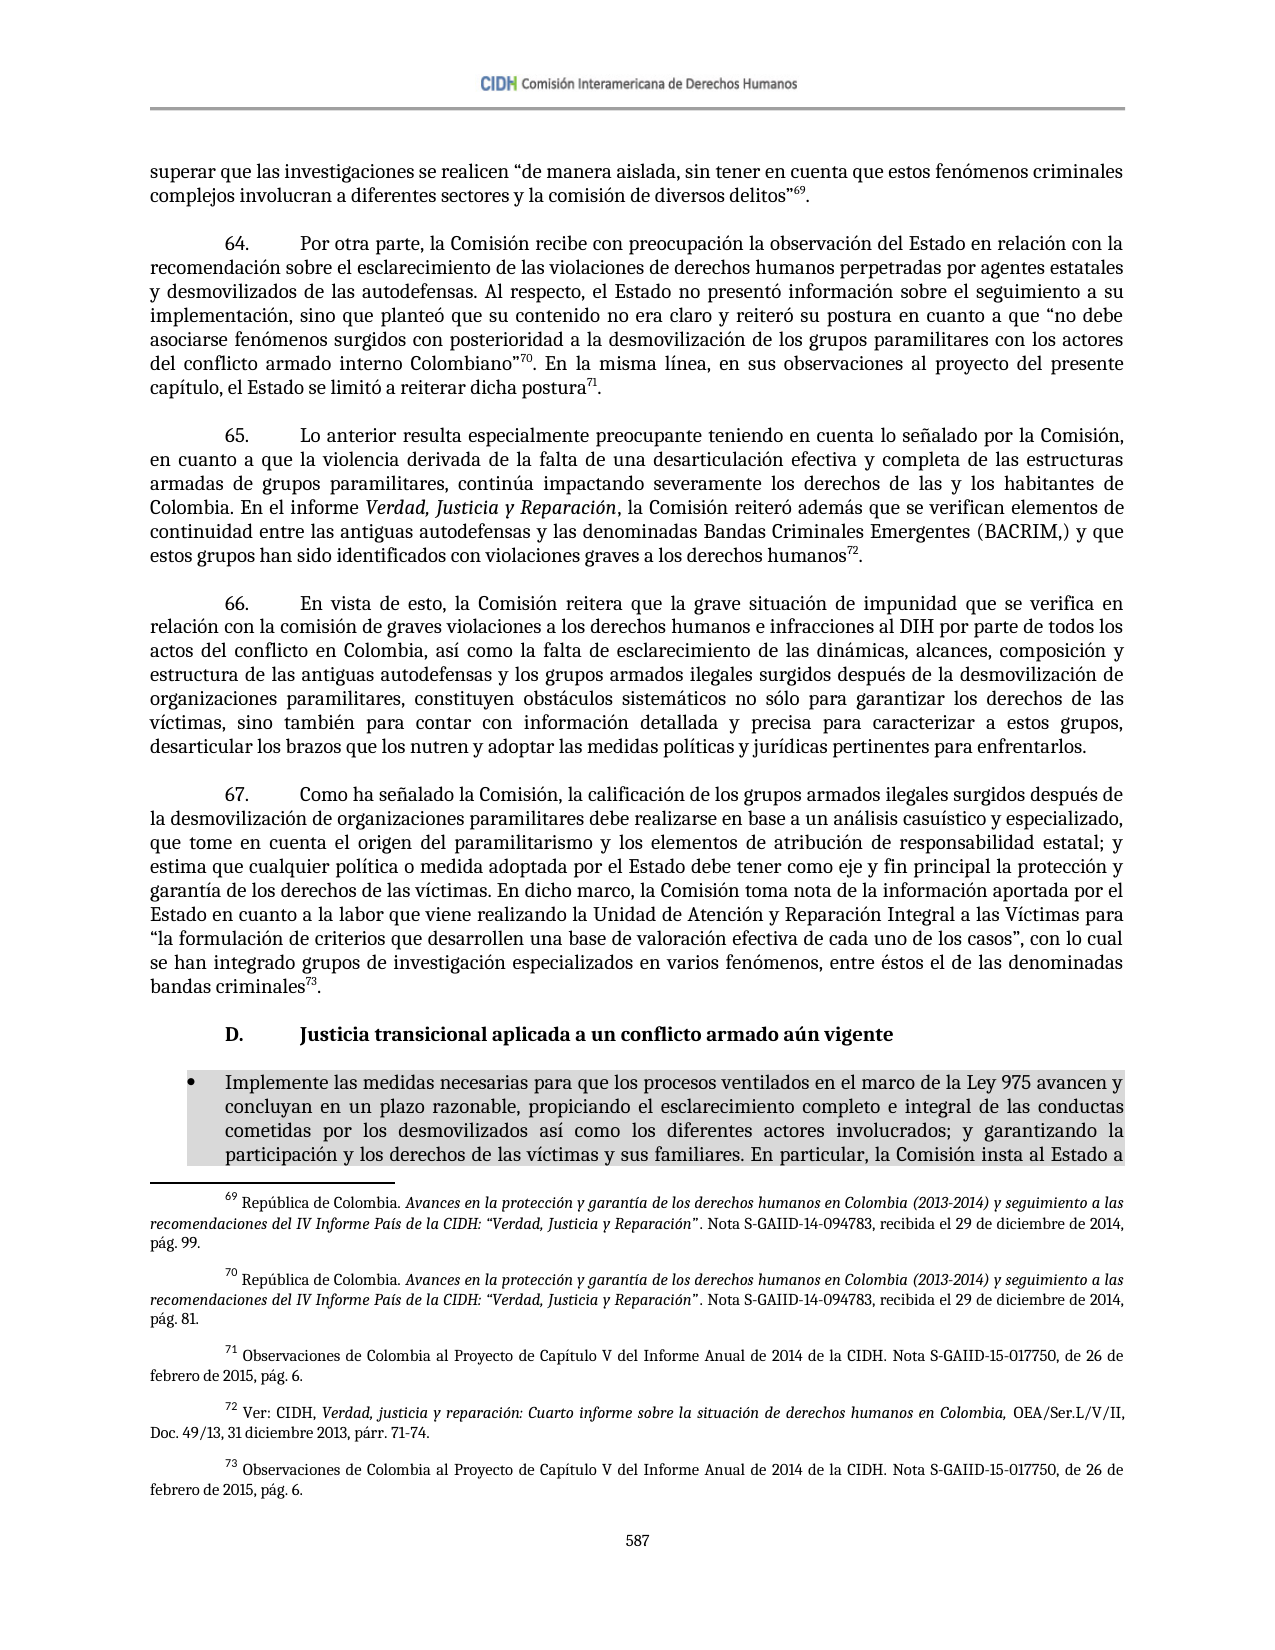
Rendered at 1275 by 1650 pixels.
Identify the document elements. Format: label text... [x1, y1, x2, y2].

list Justicia transicional aplicada a un conflicto armado aún vigente [225, 1022, 1125, 1046]
list En vista de esto, la Comisión reitera que la grave situación de impunidad que se verifica en relación con la comisión de graves violaciones a los derechos humanos e infracciones al DIH por parte de todos los actos del conflicto en Colombia, así como la falta de esclarecimiento de las dinámicas, alcances, composición y estructura de las antiguas autodefensas y los grupos armados ilegales surgidos después de la desmovilización de organizaciones paramilitares, constituyen obstáculos sistemáticos no sólo para garantizar los derechos de las víctimas, sino también para contar con información detallada y precisa para caracterizar a estos grupos, desarticular los brazos que los nutren y adoptar las medidas políticas y jurídicas pertinentes para enfrentarlos. [150, 591, 1125, 759]
list Por otra parte, la Comisión recibe con preocupación la observación del Estado en relación con la recomendación sobre el esclarecimiento de las violaciones de derechos humanos perpetradas por agentes estatales y desmovilizados de las autodefensas. Al respecto, el Estado no presentó información sobre el seguimiento a su implementación, sino que planteó que su contenido no era claro y reiteró su postura en cuanto a que “no debe asociarse fenómenos surgidos con posterioridad a la desmovilización de los grupos paramilitares con los actores del conflicto armado interno Colombiano”. En la misma línea, en sus observaciones al proyecto del presente capítulo, el Estado se limitó a reiterar dicha postura. [150, 232, 1125, 399]
list Lo anterior resulta especialmente preocupante teniendo en cuenta lo señalado por la Comisión, en cuanto a que la violencia derivada de la falta de una desarticulación efectiva y completa de las estructuras armadas de grupos paramilitares, continúa impactando severamente los derechos de las y los habitantes de Colombia. En el informe Verdad, Justicia y Reparación, la Comisión reiteró además que se verifican elementos de continuidad entre las antiguas autodefensas y las denominadas Bandas Criminales Emergentes (BACRIM,) y que estos grupos han sido identificados con violaciones graves a los derechos humanos. [150, 423, 1125, 567]
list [187, 1070, 1125, 1166]
picture [475, 74, 800, 93]
list Como ha señalado la Comisión, la calificación de los grupos armados ilegales surgidos después de la desmovilización de organizaciones paramilitares debe realizarse en base a un análisis casuístico y especializado, que tome en cuenta el origen del paramilitarismo y los elementos de atribución de responsabilidad estatal; y estima que cualquier política o medida adoptada por el Estado debe tener como eje y fin principal la protección y garantía de los derechos de las víctimas. En dicho marco, la Comisión toma nota de la información aportada por el Estado en cuanto a la labor que viene realizando la Unidad de Atención y Reparación Integral a las Víctimas para “la formulación de criterios que desarrollen una base de valoración efectiva de cada uno de los casos”, con lo cual se han integrado grupos de investigación especializados en varios fenómenos, entre éstos el de las denominadas bandas criminales. [150, 783, 1125, 998]
